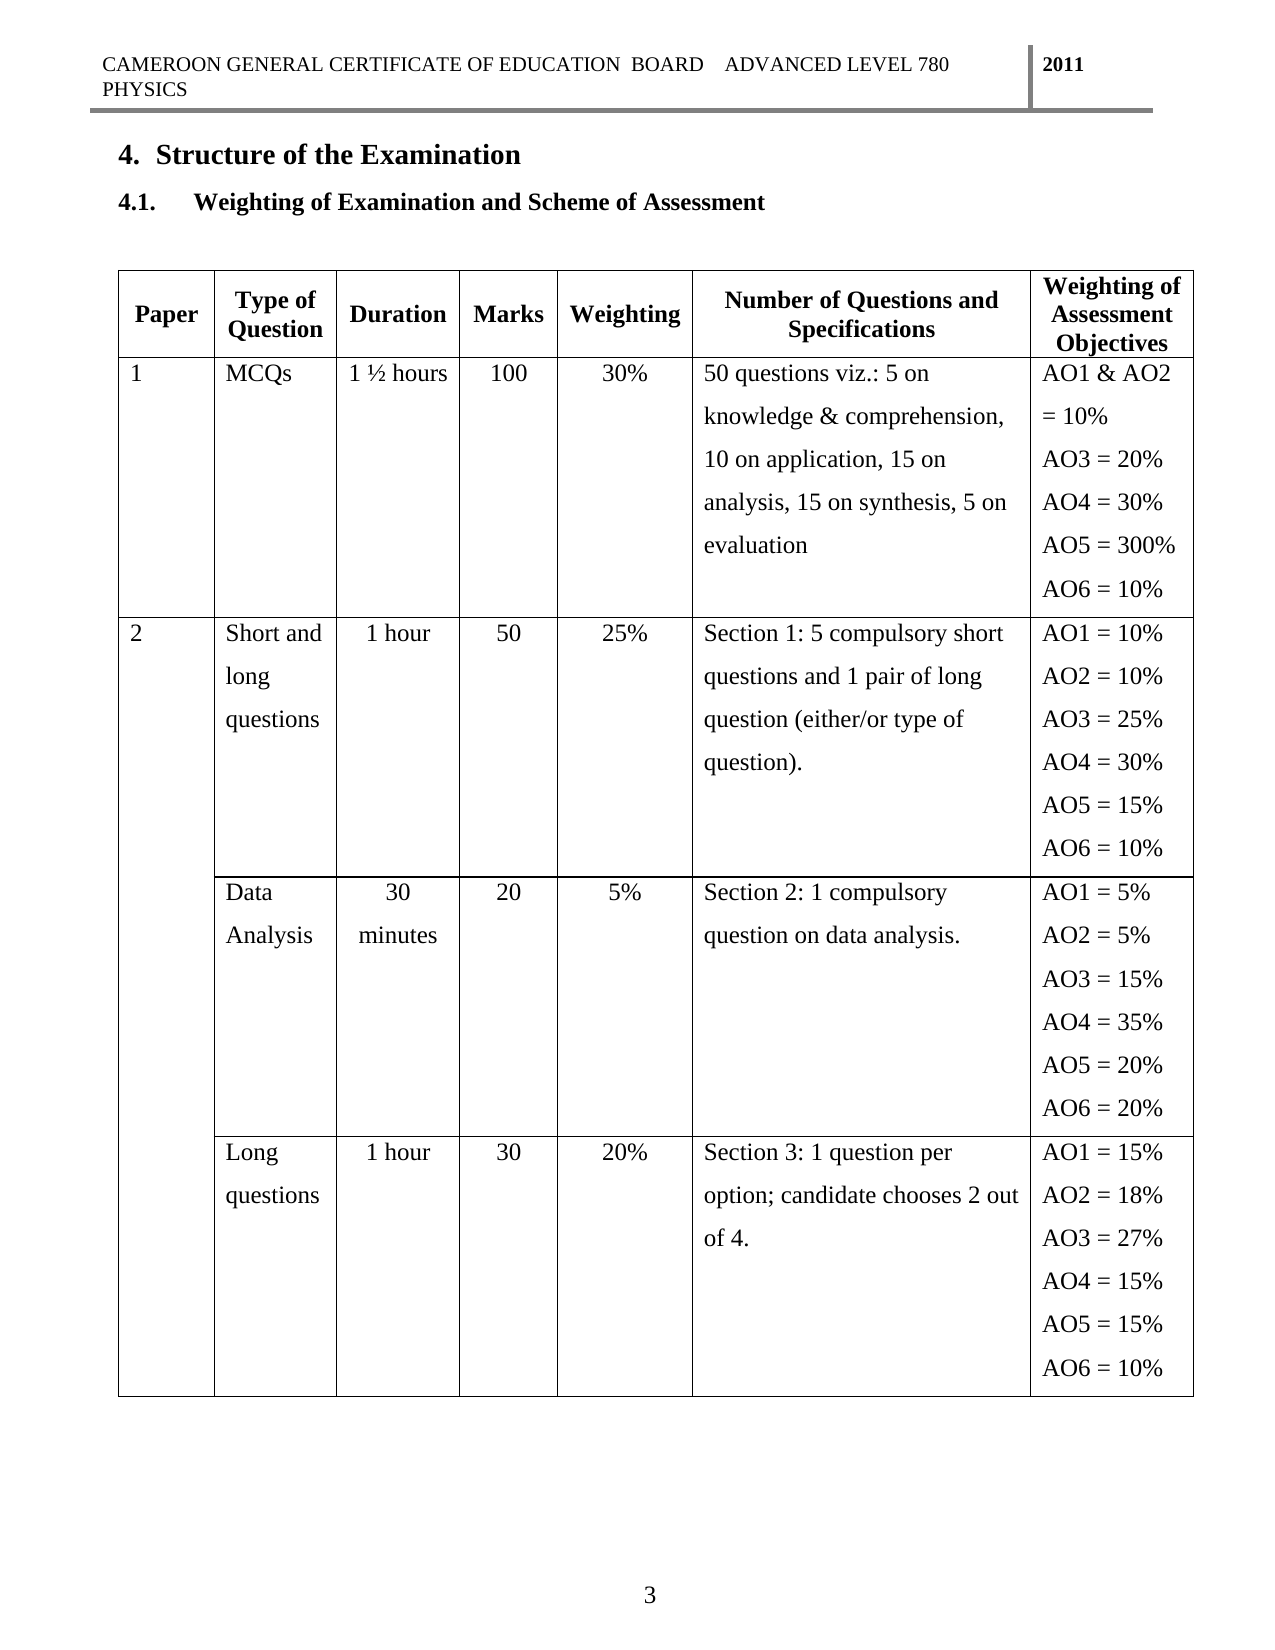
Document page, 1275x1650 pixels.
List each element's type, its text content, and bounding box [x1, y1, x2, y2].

list Weighting of Examination and Scheme of Assessment [118, 187, 1181, 216]
table_header Number of Questions and Specifications [693, 271, 1030, 357]
table_cell AO1 = 5% AO2 = 5% AO3 = 15% AO4 = 35% AO5 = 20% AO6 = 20% [1031, 878, 1193, 1136]
table_cell Section 3: 1 question per option; candidate chooses 2 out of 4. [693, 1137, 1030, 1396]
table_cell Long questions [215, 1137, 336, 1396]
table_cell 50 [460, 618, 557, 876]
table_cell 20 [460, 878, 557, 1136]
table_header Type of Question [215, 271, 336, 357]
table_cell Data Analysis [215, 878, 336, 1136]
table_cell AO1 = 10% AO2 = 10% AO3 = 25% AO4 = 30% AO5 = 15% AO6 = 10% [1031, 618, 1193, 876]
table_header Weighting [558, 271, 692, 357]
table_cell Section 1: 5 compulsory short questions and 1 pair of long question (either/or type of question). [693, 618, 1030, 876]
table_cell 1 hour [337, 618, 459, 876]
table_cell 50 questions viz.: 5 on knowledge & comprehension, 10 on application, 15 on analysis, 15 on synthesis, 5 on evaluation [693, 358, 1030, 617]
table_header Paper [119, 271, 214, 357]
table_cell 30 minutes [337, 878, 459, 1136]
list Structure of the Examination [118, 137, 1181, 170]
table_cell 30% [558, 358, 692, 617]
table_cell 1 hour [337, 1137, 459, 1396]
table_header Duration [337, 271, 459, 357]
table_cell 2 [119, 618, 214, 1396]
table_cell 100 [460, 358, 557, 617]
table_cell Section 2: 1 compulsory question on data analysis. [693, 878, 1030, 1136]
table_cell 20% [558, 1137, 692, 1396]
table_cell 1 ½ hours [337, 358, 459, 617]
table_cell 1 [119, 358, 214, 617]
table_header Weighting of Assessment Objectives [1031, 271, 1193, 357]
table_cell 25% [558, 618, 692, 876]
table_cell MCQs [215, 358, 336, 617]
table_cell AO1 & AO2 = 10% AO3 = 20% AO4 = 30% AO5 = 300% AO6 = 10% [1031, 358, 1193, 617]
table_header Marks [460, 271, 557, 357]
table_cell Short and long questions [215, 618, 336, 876]
table_cell 30 [460, 1137, 557, 1396]
table_cell AO1 = 15% AO2 = 18% AO3 = 27% AO4 = 15% AO5 = 15% AO6 = 10% [1031, 1137, 1193, 1396]
table_cell 5% [558, 878, 692, 1136]
